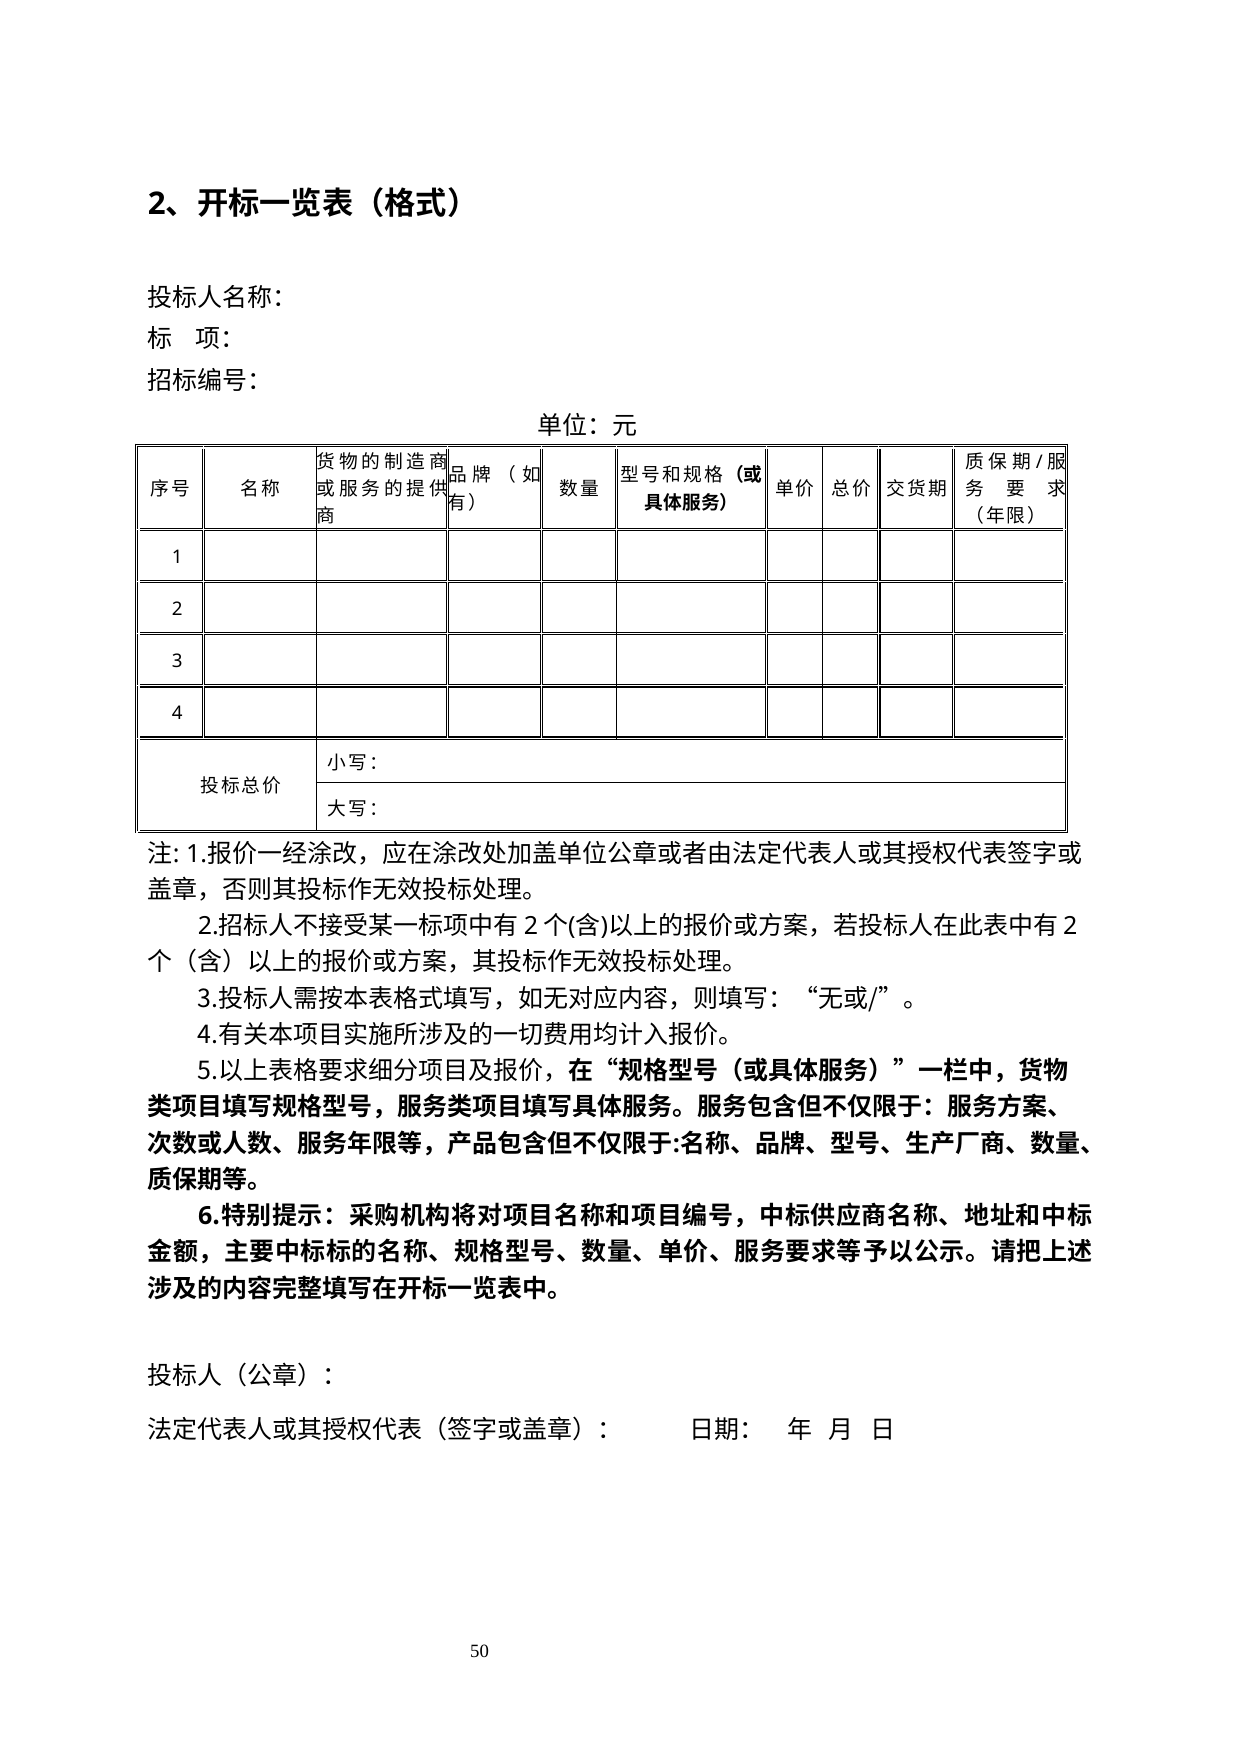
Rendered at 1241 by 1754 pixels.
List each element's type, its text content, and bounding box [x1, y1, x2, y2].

text 投标人名称： [148, 273, 1093, 314]
table_cell [954, 632, 1066, 684]
table_cell 大写： [317, 783, 1065, 830]
table_cell [881, 531, 952, 580]
text 6.特别提示：采购机构将对项目名称和项目编号，中标供应商名称、地址和中标金额，主要中标标的名称、规格型号、数量、单价、服务要求等予以公示。请把上述涉及的内容完整填写在开标一览表中。 [148, 1196, 1093, 1304]
text 3.投标人需按本表格式填写，如无对应内容，则填写：“无或/”。 [147, 978, 1093, 1014]
table_cell [317, 635, 446, 684]
table_header 交货期 [879, 445, 954, 528]
table_cell 小写： [317, 736, 1065, 782]
table_cell [823, 531, 877, 580]
table_cell [449, 688, 540, 736]
table_cell [205, 583, 316, 632]
text 投标人（公章）： [147, 1355, 1178, 1392]
table_cell [317, 688, 446, 736]
table_cell [768, 635, 822, 684]
table_cell [768, 583, 822, 632]
table_header 名称 [204, 447, 316, 528]
table_header 货物的制造商或服务的提供商 [316, 445, 448, 528]
table_cell [768, 531, 822, 580]
text 标 项： [148, 314, 1093, 356]
table_cell [823, 635, 877, 684]
table_cell 3 [136, 632, 204, 684]
text 2、开标一览表（格式） [148, 148, 1093, 231]
text 注: 1.报价一经涂改，应在涂改处加盖单位公章或者由法定代表人或其授权代表签字或盖章，否则其投标作无效投标处理。 [148, 833, 1093, 906]
table_cell 4 [136, 684, 204, 736]
table_cell [823, 583, 877, 632]
table_cell [449, 531, 540, 580]
table_cell [954, 684, 1066, 736]
table_cell [449, 635, 540, 684]
table_header 单价 [766, 447, 822, 528]
table_cell [881, 635, 952, 684]
table_cell [317, 531, 446, 580]
table_cell [543, 531, 615, 580]
table_cell [205, 688, 316, 736]
table_cell [954, 528, 1066, 580]
text 2.招标人不接受某一标项中有2个(含)以上的报价或方案，若投标人在此表中有2个（含）以上的报价或方案，其投标作无效投标处理。 [148, 906, 1093, 978]
table_cell [543, 635, 616, 684]
table_header 序号 [138, 445, 204, 528]
table_header 总价 [823, 445, 879, 528]
table_header 数量 [541, 447, 616, 528]
table_header 品牌（如有） [448, 447, 541, 528]
table_cell [543, 688, 616, 736]
table_header 质保期/服务要求（年限） [954, 447, 1065, 528]
table_cell [543, 583, 616, 632]
text 4.有关本项目实施所涉及的一切费用均计入报价。 [198, 1014, 1093, 1051]
table_cell [823, 688, 877, 736]
table_cell [205, 635, 316, 684]
table_cell 2 [136, 580, 204, 632]
text 招标编号： [148, 356, 1093, 398]
table_cell [617, 635, 765, 684]
table_header 型号和规格（或具体服务） [616, 447, 766, 528]
table_cell [954, 580, 1066, 632]
table_cell [618, 531, 765, 580]
table_cell [617, 583, 765, 632]
table_cell 1 [136, 528, 204, 580]
table_cell [205, 531, 316, 580]
table_cell [617, 688, 765, 736]
table_cell [881, 688, 952, 736]
table_cell [881, 583, 952, 632]
text 法定代表人或其授权代表（签字或盖章）： 日期： 年 月 日 [148, 1410, 1093, 1446]
table_cell 投标总价 [138, 736, 316, 830]
table_cell [449, 583, 540, 632]
text 单位：元 [148, 398, 1093, 443]
text 5.以上表格要求细分项目及报价，在“规格型号（或具体服务）”一栏中，货物类项目填写规格型号，服务类项目填写具体服务。服务包含但不仅限于：服务方案、次数或人数、服务年限等，产品包含但不仅限于:名称、品牌、型号、生产厂商、数量、质保期等。 [148, 1051, 1093, 1196]
table_cell [768, 688, 822, 736]
table_cell [317, 583, 446, 632]
